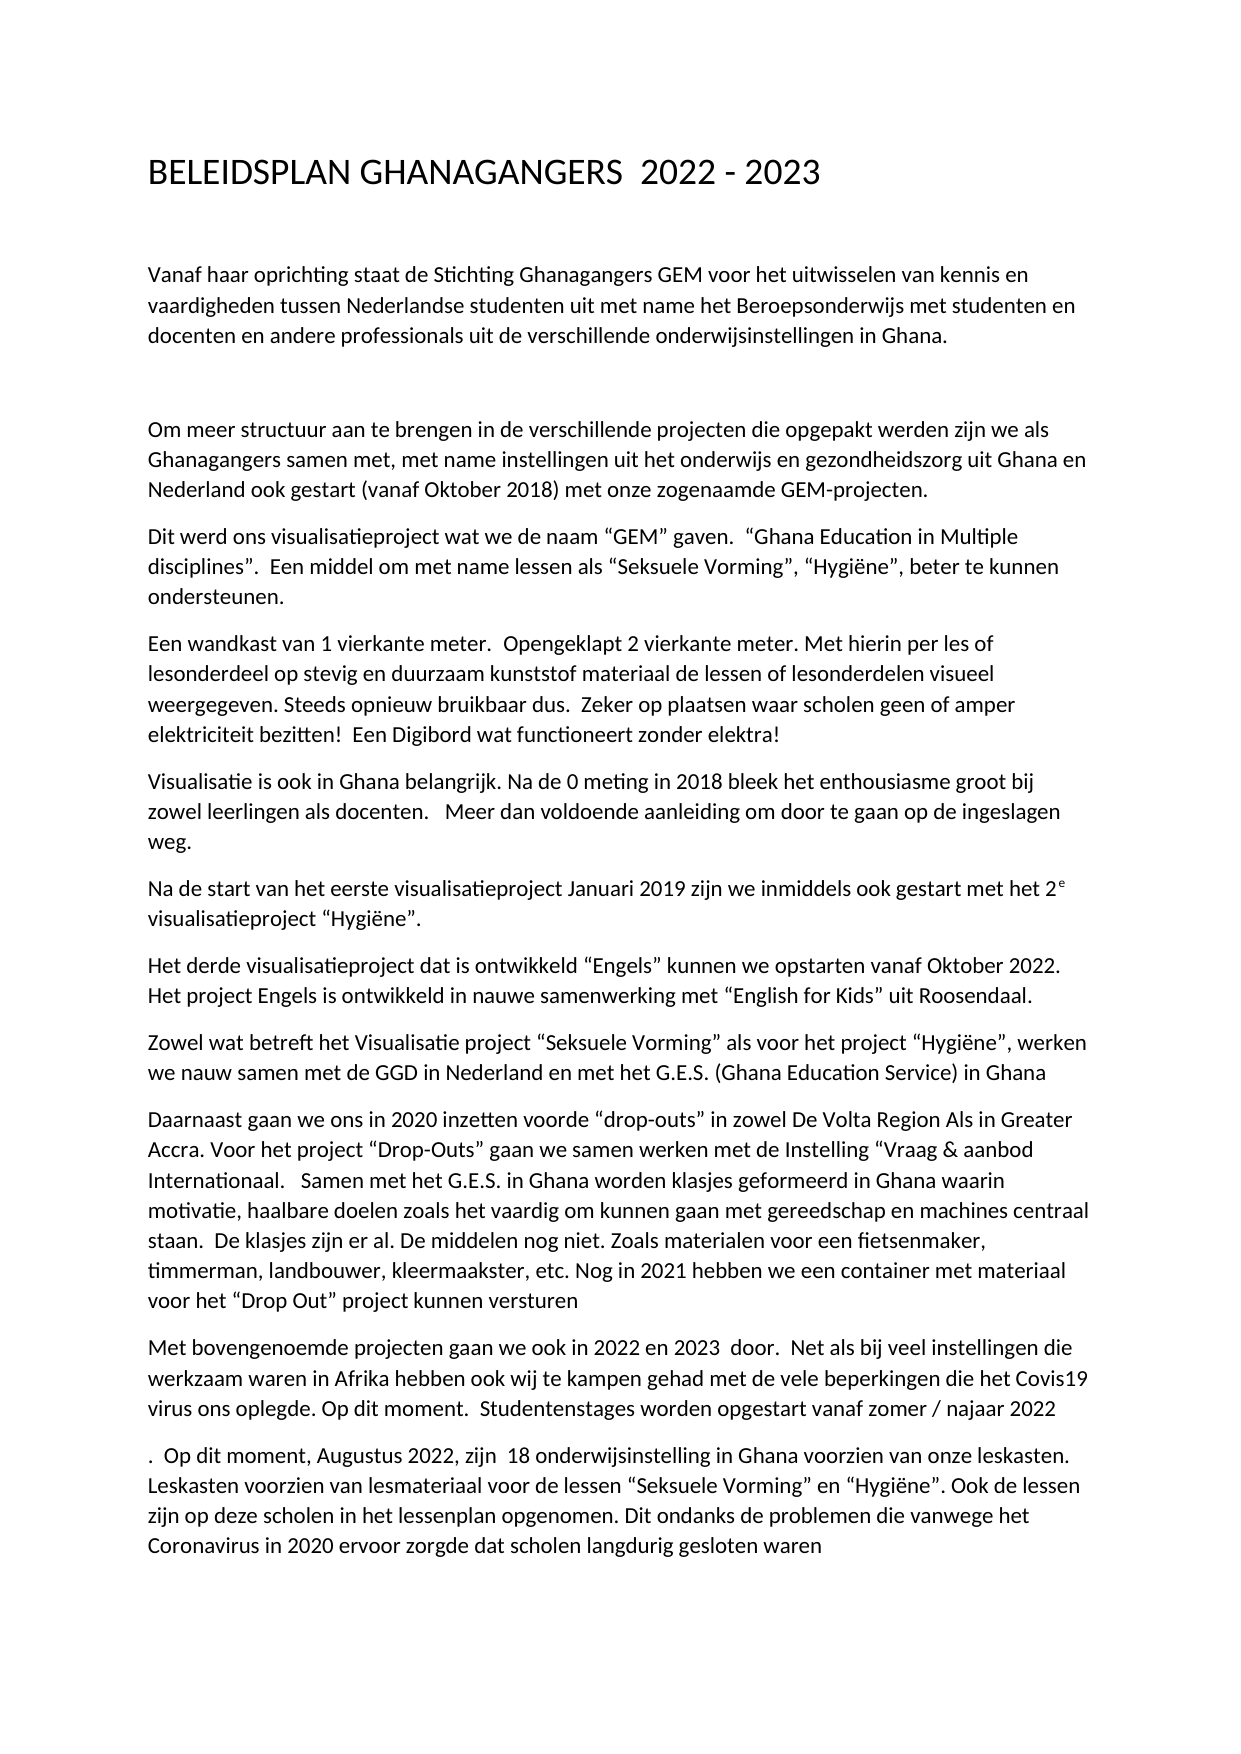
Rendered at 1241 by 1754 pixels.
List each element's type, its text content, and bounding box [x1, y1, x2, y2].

text Visualisatie is ook in Ghana belangrijk. Na de 0 meting in 2018 bleek het enthousiasme groot bij zowel leerlingen als docenten. Meer dan voldoende aanleiding om door te gaan op de ingeslagen weg. [148, 767, 1093, 855]
text Na de start van het eerste visualisatieproject Januari 2019 zijn we inmiddels ook gestart met het 2e visualisatieproject “Hygiëne”. [148, 874, 1093, 932]
text . Op dit moment, Augustus 2022, zijn 18 onderwijsinstelling in Ghana voorzien van onze leskasten. Leskasten voorzien van lesmateriaal voor de lessen “Seksuele Vorming” en “Hygiëne”. Ook de lessen zijn op deze scholen in het lessenplan opgenomen. Dit ondanks de problemen die vanwege het Coronavirus in 2020 ervoor zorgde dat scholen langdurig gesloten waren [148, 1441, 1093, 1559]
text BELEIDSPLAN GHANAGANGERS 2022 - 2023 [148, 148, 1093, 193]
text Vanaf haar oprichting staat de Stichting Ghanagangers GEM voor het uitwisselen van kennis en vaardigheden tussen Nederlandse studenten uit met name het Beroepsonderwijs met studenten en docenten en andere professionals uit de verschillende onderwijsinstellingen in Ghana. [148, 261, 1093, 349]
text Met bovengenoemde projecten gaan we ook in 2022 en 2023 door. Net als bij veel instellingen die werkzaam waren in Afrika hebben ook wij te kampen gehad met de vele beperkingen die het Covis19 virus ons oplegde. Op dit moment. Studentenstages worden opgestart vanaf zomer / najaar 2022 [148, 1333, 1093, 1422]
text Om meer structuur aan te brengen in de verschillende projecten die opgepakt werden zijn we als Ghanagangers samen met, met name instellingen uit het onderwijs en gezondheidszorg uit Ghana en Nederland ook gestart (vanaf Oktober 2018) met onze zogenaamde GEM-projecten. [148, 415, 1093, 503]
text Een wandkast van 1 vierkante meter. Opengeklapt 2 vierkante meter. Met hierin per les of lesonderdeel op stevig en duurzaam kunststof materiaal de lessen of lesonderdelen visueel weergegeven. Steeds opnieuw bruikbaar dus. Zeker op plaatsen waar scholen geen of amper elektriciteit bezitten! Een Digibord wat functioneert zonder elektra! [148, 629, 1093, 748]
text Zowel wat betreft het Visualisatie project “Seksuele Vorming” als voor het project “Hygiëne”, werken we nauw samen met de GGD in Nederland en met het G.E.S. (Ghana Education Service) in Ghana [148, 1028, 1093, 1087]
text Daarnaast gaan we ons in 2020 inzetten voorde “drop-outs” in zowel De Volta Region Als in Greater Accra. Voor het project “Drop-Outs” gaan we samen werken met de Instelling “Vraag & aanbod Internationaal. Samen met het G.E.S. in Ghana worden klasjes geformeerd in Ghana waarin motivatie, haalbare doelen zoals het vaardig om kunnen gaan met gereedschap en machines centraal staan. De klasjes zijn er al. De middelen nog niet. Zoals materialen voor een fietsenmaker, timmerman, landbouwer, kleermaakster, etc. Nog in 2021 hebben we een container met materiaal voor het “Drop Out” project kunnen versturen [148, 1105, 1093, 1315]
text Dit werd ons visualisatieproject wat we de naam “GEM” gaven. “Ghana Education in Multiple disciplines”. Een middel om met name lessen als “Seksuele Vorming”, “Hygiëne”, beter te kunnen ondersteunen. [148, 522, 1093, 611]
text Het derde visualisatieproject dat is ontwikkeld “Engels” kunnen we opstarten vanaf Oktober 2022. Het project Engels is ontwikkeld in nauwe samenwerking met “English for Kids” uit Roosendaal. [148, 951, 1093, 1009]
